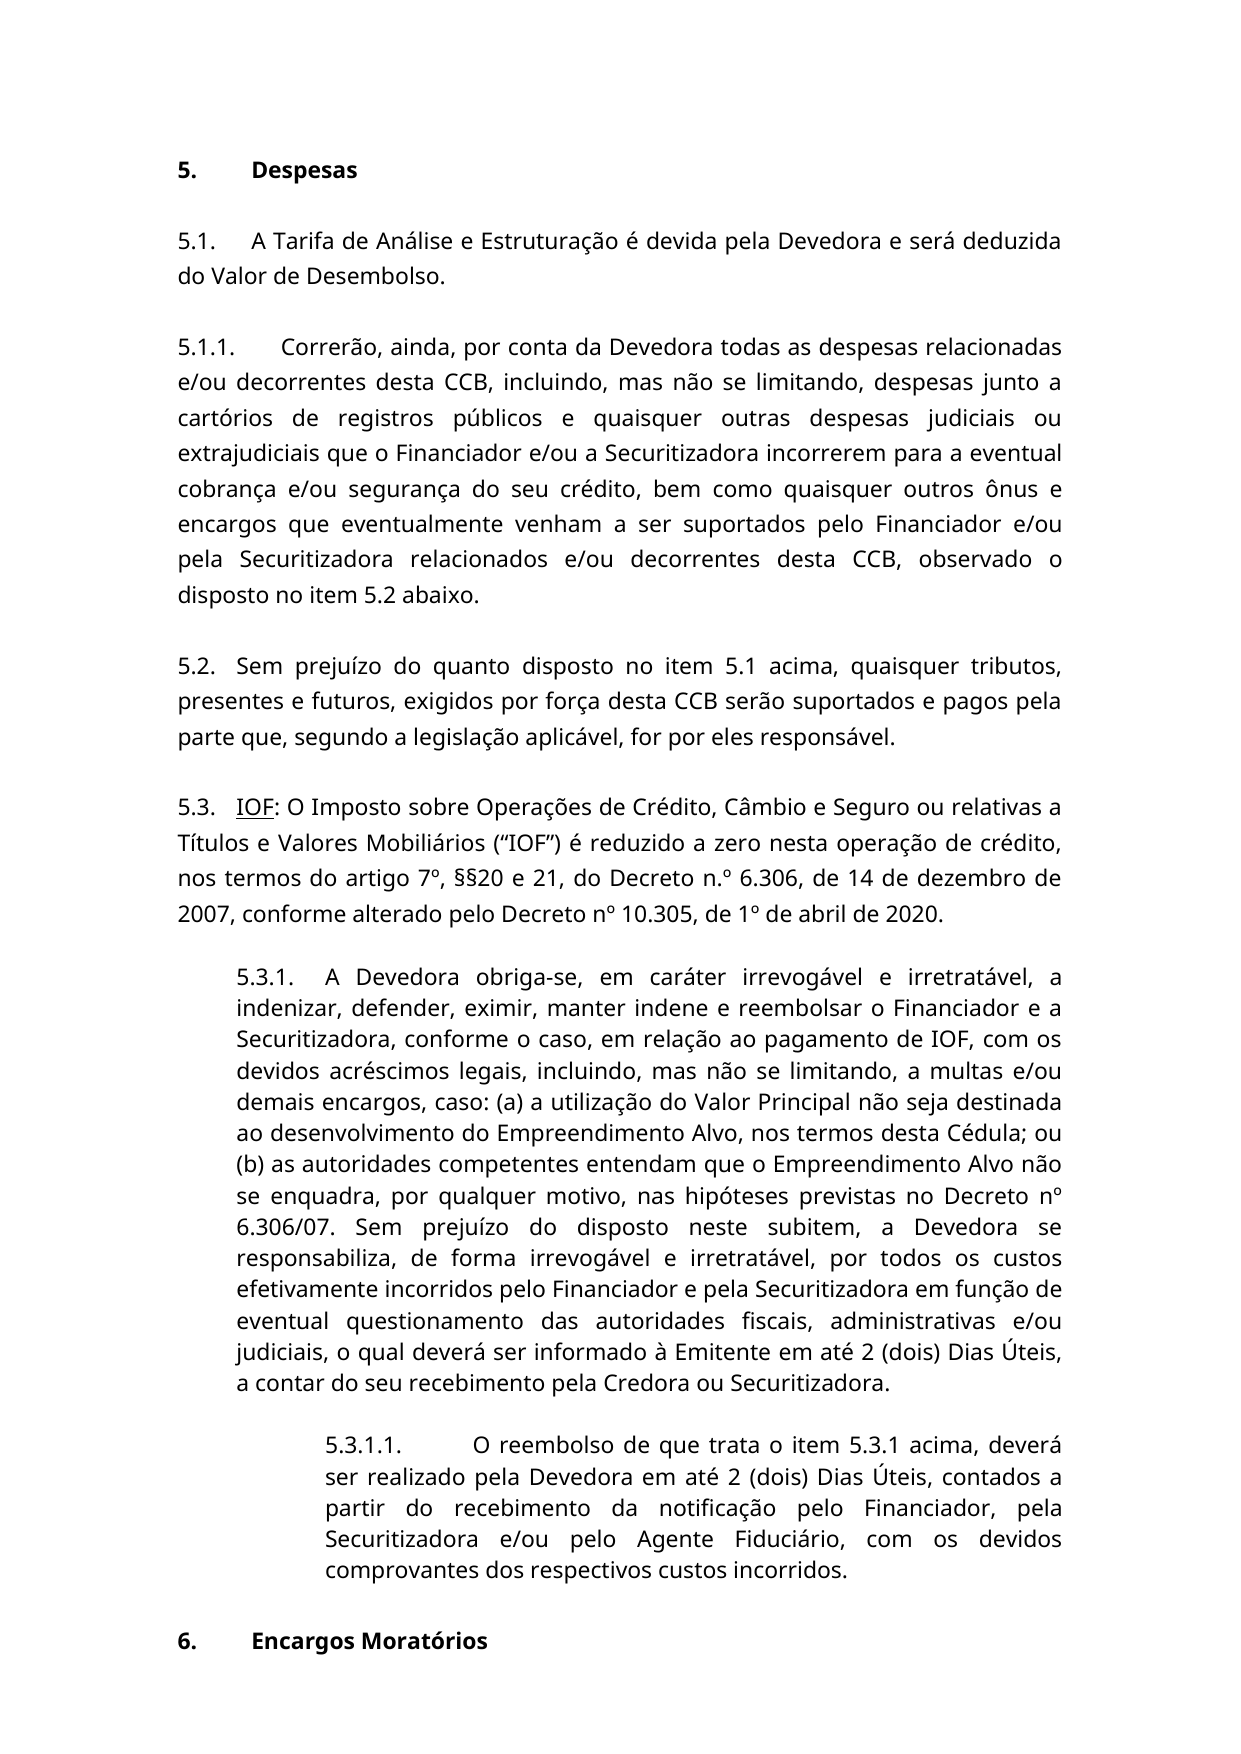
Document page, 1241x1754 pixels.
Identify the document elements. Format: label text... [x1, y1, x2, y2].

list 5.3.1. A Devedora obriga-se, em caráter irrevogável e irretratável, a indenizar, defender, eximir, manter indene e reembolsar o Financiador e a Securitizadora, conforme o caso, em relação ao pagamento de IOF, com os devidos acréscimos legais, incluindo, mas não se limitando, a multas e/ou demais encargos, caso: (a) a utilização do Valor Principal não seja destinada ao desenvolvimento do Empreendimento Alvo, nos termos desta Cédula; ou (b) as autoridades competentes entendam que o Empreendimento Alvo não se enquadra, por qualquer motivo, nas hipóteses previstas no Decreto nº 6.306/07. Sem prejuízo do disposto neste subitem, a Devedora se responsabiliza, de forma irrevogável e irretratável, por todos os custos efetivamente incorridos pelo Financiador e pela Securitizadora em função de eventual questionamento das autoridades fiscais, administrativas e/ou judiciais, o qual deverá ser informado à Emitente em até 2 (dois) Dias Úteis, a contar do seu recebimento pela Credora ou Securitizadora. [236, 960, 1063, 1398]
text 6. Encargos Moratórios [177, 1621, 1063, 1656]
text 5.3. IOF: O Imposto sobre Operações de Crédito, Câmbio e Seguro ou relativas a Títulos e Valores Mobiliários (“IOF”) é reduzido a zero nesta operação de crédito, nos termos do artigo 7º, §§20 e 21, do Decreto n.º 6.306, de 14 de dezembro de 2007, conforme alterado pelo Decreto nº 10.305, de 1º de abril de 2020. [177, 787, 1063, 929]
text 5.1.1. Correrão, ainda, por conta da Devedora todas as despesas relacionadas e/ou decorrentes desta CCB, incluindo, mas não se limitando, despesas junto a cartórios de registros públicos e quaisquer outras despesas judiciais ou extrajudiciais que o Financiador e/ou a Securitizadora incorrerem para a eventual cobrança e/ou segurança do seu crédito, bem como quaisquer outros ônus e encargos que eventualmente venham a ser suportados pelo Financiador e/ou pela Securitizadora relacionados e/ou decorrentes desta CCB, observado o disposto no item 5.2 abaixo. [177, 327, 1063, 610]
text 5.1. A Tarifa de Análise e Estruturação é devida pela Devedora e será deduzida do Valor de Desembolso. [177, 221, 1063, 292]
text 5. Despesas [177, 150, 1063, 185]
text 5.2. Sem prejuízo do quanto disposto no item 5.1 acima, quaisquer tributos, presentes e futuros, exigidos por força desta CCB serão suportados e pagos pela parte que, segundo a legislação aplicável, for por eles responsável. [177, 646, 1063, 752]
text 5.3.1.1. O reembolso de que trata o item 5.3.1 acima, deverá ser realizado pela Devedora em até 2 (dois) Dias Úteis, contados a partir do recebimento da notificação pelo Financiador, pela Securitizadora e/ou pelo Agente Fiduciário, com os devidos comprovantes dos respectivos custos incorridos. [325, 1429, 1063, 1585]
